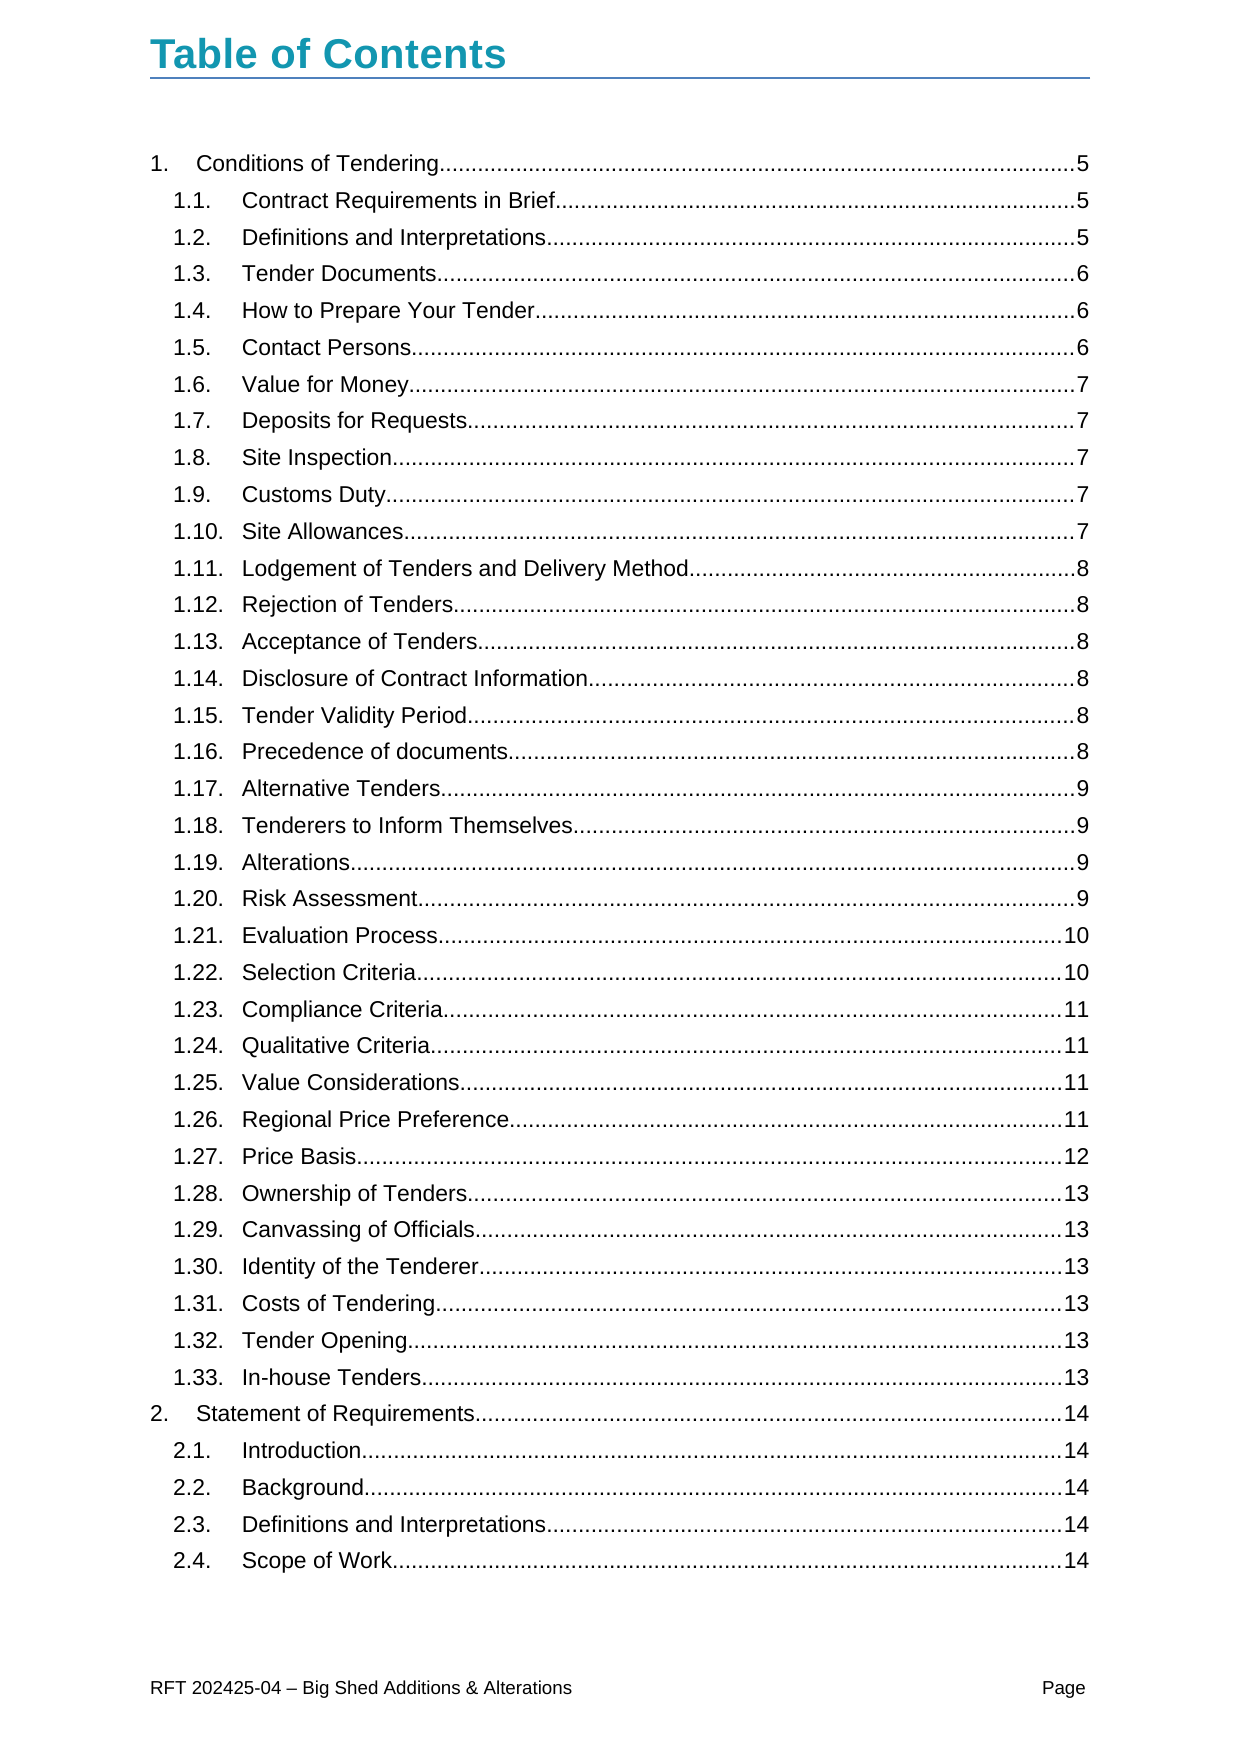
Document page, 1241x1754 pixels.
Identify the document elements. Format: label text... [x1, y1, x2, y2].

text 1.23. Compliance Criteria 11 [173, 996, 1090, 1022]
text 1.11. Lodgement of Tenders and Delivery Method 8 [173, 554, 1090, 581]
text 1.21. Evaluation Process 10 [173, 922, 1090, 948]
text 2.1. Introduction 14 [173, 1437, 1090, 1463]
text 1.18. Tenderers to Inform Themselves 9 [173, 812, 1090, 838]
text 1.31. Costs of Tendering 13 [173, 1290, 1090, 1316]
text 1.6. Value for Money 7 [173, 371, 1090, 397]
text 1.4. How to Prepare Your Tender 6 [173, 297, 1090, 323]
text 1.33. In-house Tenders 13 [173, 1363, 1090, 1390]
text 1.14. Disclosure of Contract Information 8 [173, 665, 1090, 691]
text 1.7. Deposits for Requests 7 [173, 407, 1090, 434]
text 2.2. Background 14 [173, 1474, 1090, 1500]
text 1.22. Selection Criteria 10 [173, 959, 1090, 985]
text 1.17. Alternative Tenders 9 [173, 775, 1090, 801]
text 1.1. Contract Requirements in Brief 5 [173, 187, 1090, 213]
text 1.9. Customs Duty 7 [173, 481, 1090, 507]
text 1.15. Tender Validity Period 8 [173, 702, 1090, 728]
text 1.12. Rejection of Tenders 8 [173, 591, 1090, 618]
text 2.4. Scope of Work 14 [173, 1547, 1090, 1574]
text 1.16. Precedence of documents 8 [173, 738, 1090, 765]
text 1.20. Risk Assessment 9 [173, 885, 1090, 912]
text 1.24. Qualitative Criteria 11 [173, 1032, 1090, 1059]
text 1.3. Tender Documents 6 [173, 260, 1090, 287]
text 1.30. Identity of the Tenderer 13 [173, 1253, 1090, 1279]
text 2.3. Definitions and Interpretations 14 [173, 1511, 1090, 1537]
text 1. Conditions of Tendering 5 [150, 150, 1090, 176]
text 1.29. Canvassing of Officials 13 [173, 1216, 1090, 1243]
text 1.13. Acceptance of Tenders 8 [173, 628, 1090, 654]
text 1.25. Value Considerations 11 [173, 1069, 1090, 1096]
text 1.2. Definitions and Interpretations 5 [173, 223, 1090, 250]
text 1.8. Site Inspection 7 [173, 444, 1090, 471]
text 2. Statement of Requirements 14 [150, 1400, 1090, 1427]
text 1.5. Contact Persons 6 [173, 334, 1090, 360]
text 1.19. Alterations 9 [173, 849, 1090, 875]
text 1.26. Regional Price Preference 11 [173, 1106, 1090, 1132]
text 1.32. Tender Opening 13 [173, 1327, 1090, 1353]
text 1.27. Price Basis 12 [173, 1143, 1090, 1169]
text 1.28. Ownership of Tenders 13 [173, 1179, 1090, 1206]
text 1.10. Site Allowances 7 [173, 518, 1090, 544]
